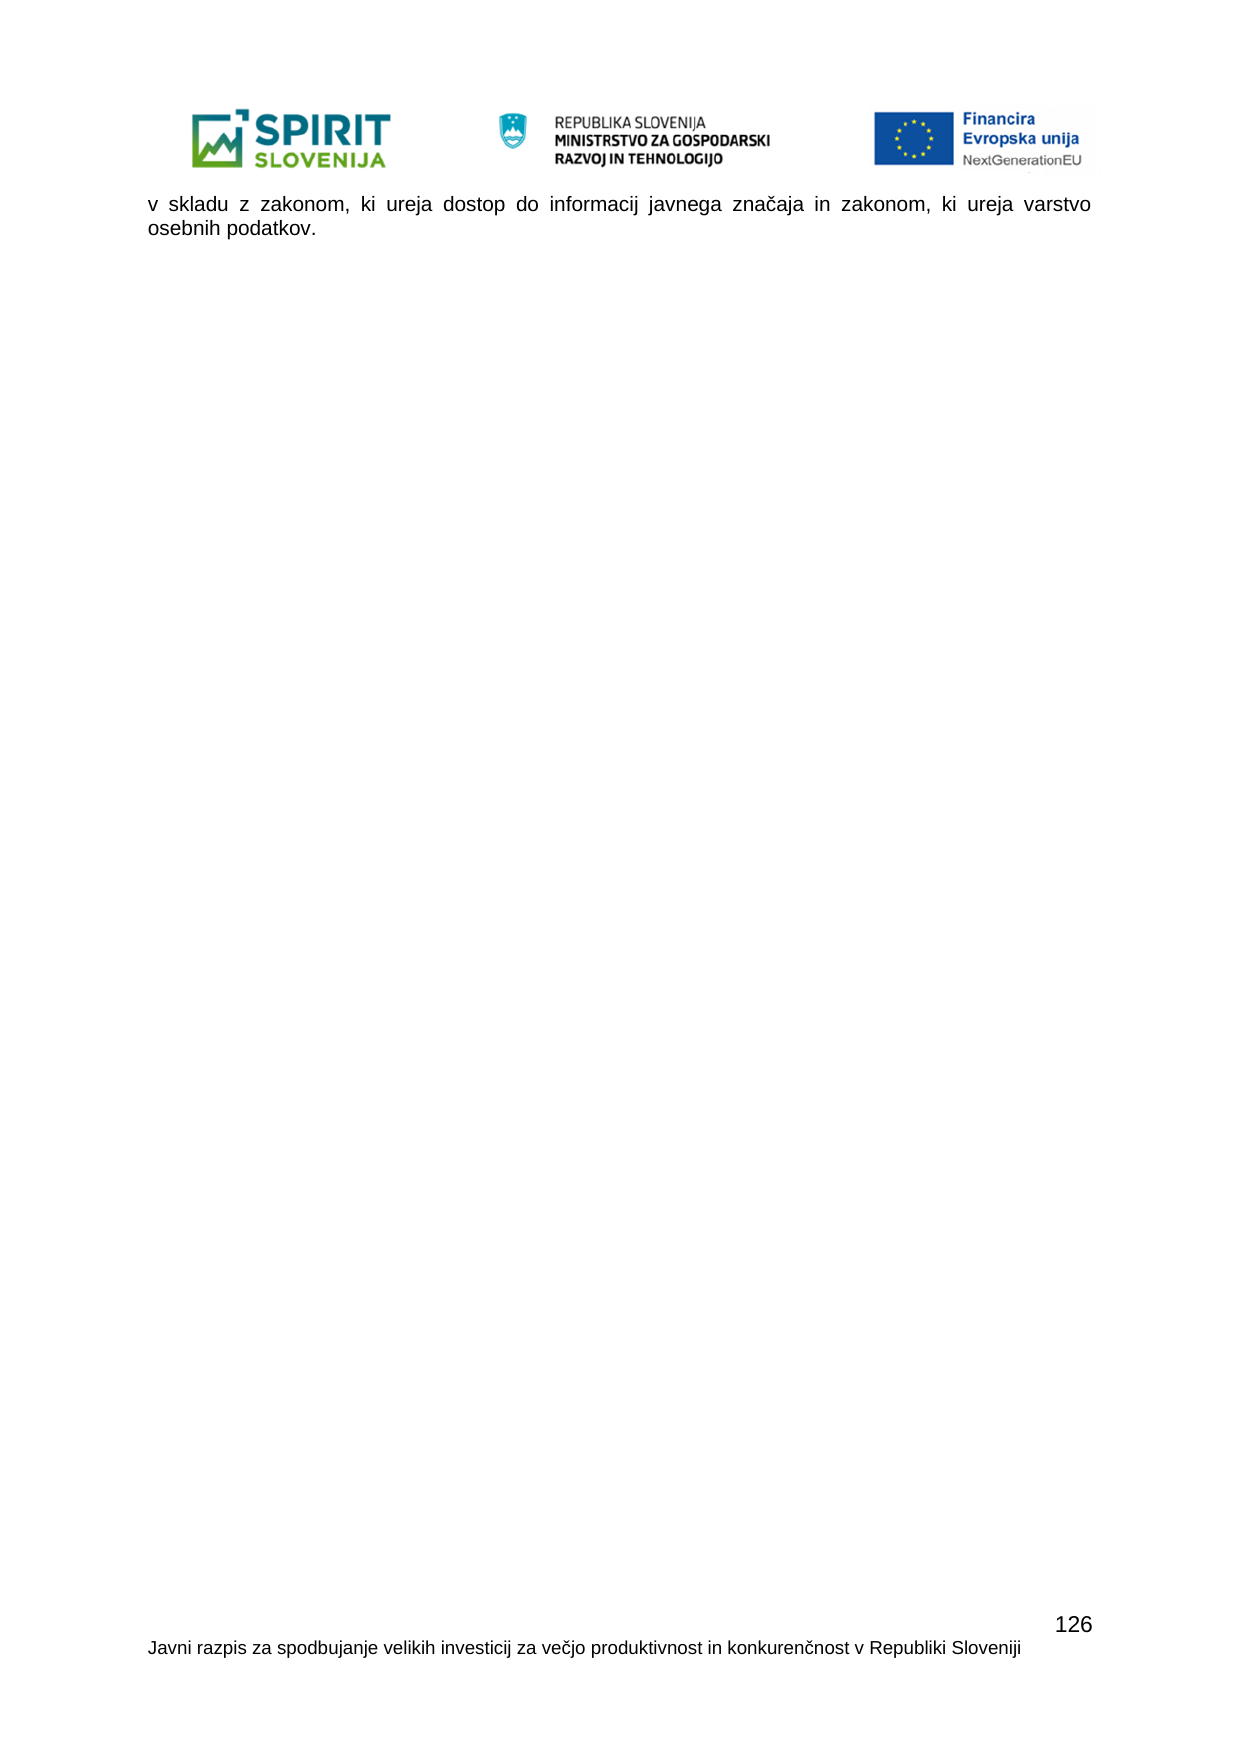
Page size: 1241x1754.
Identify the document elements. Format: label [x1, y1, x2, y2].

text [148, 192, 1093, 240]
picture [147, 73, 1157, 196]
